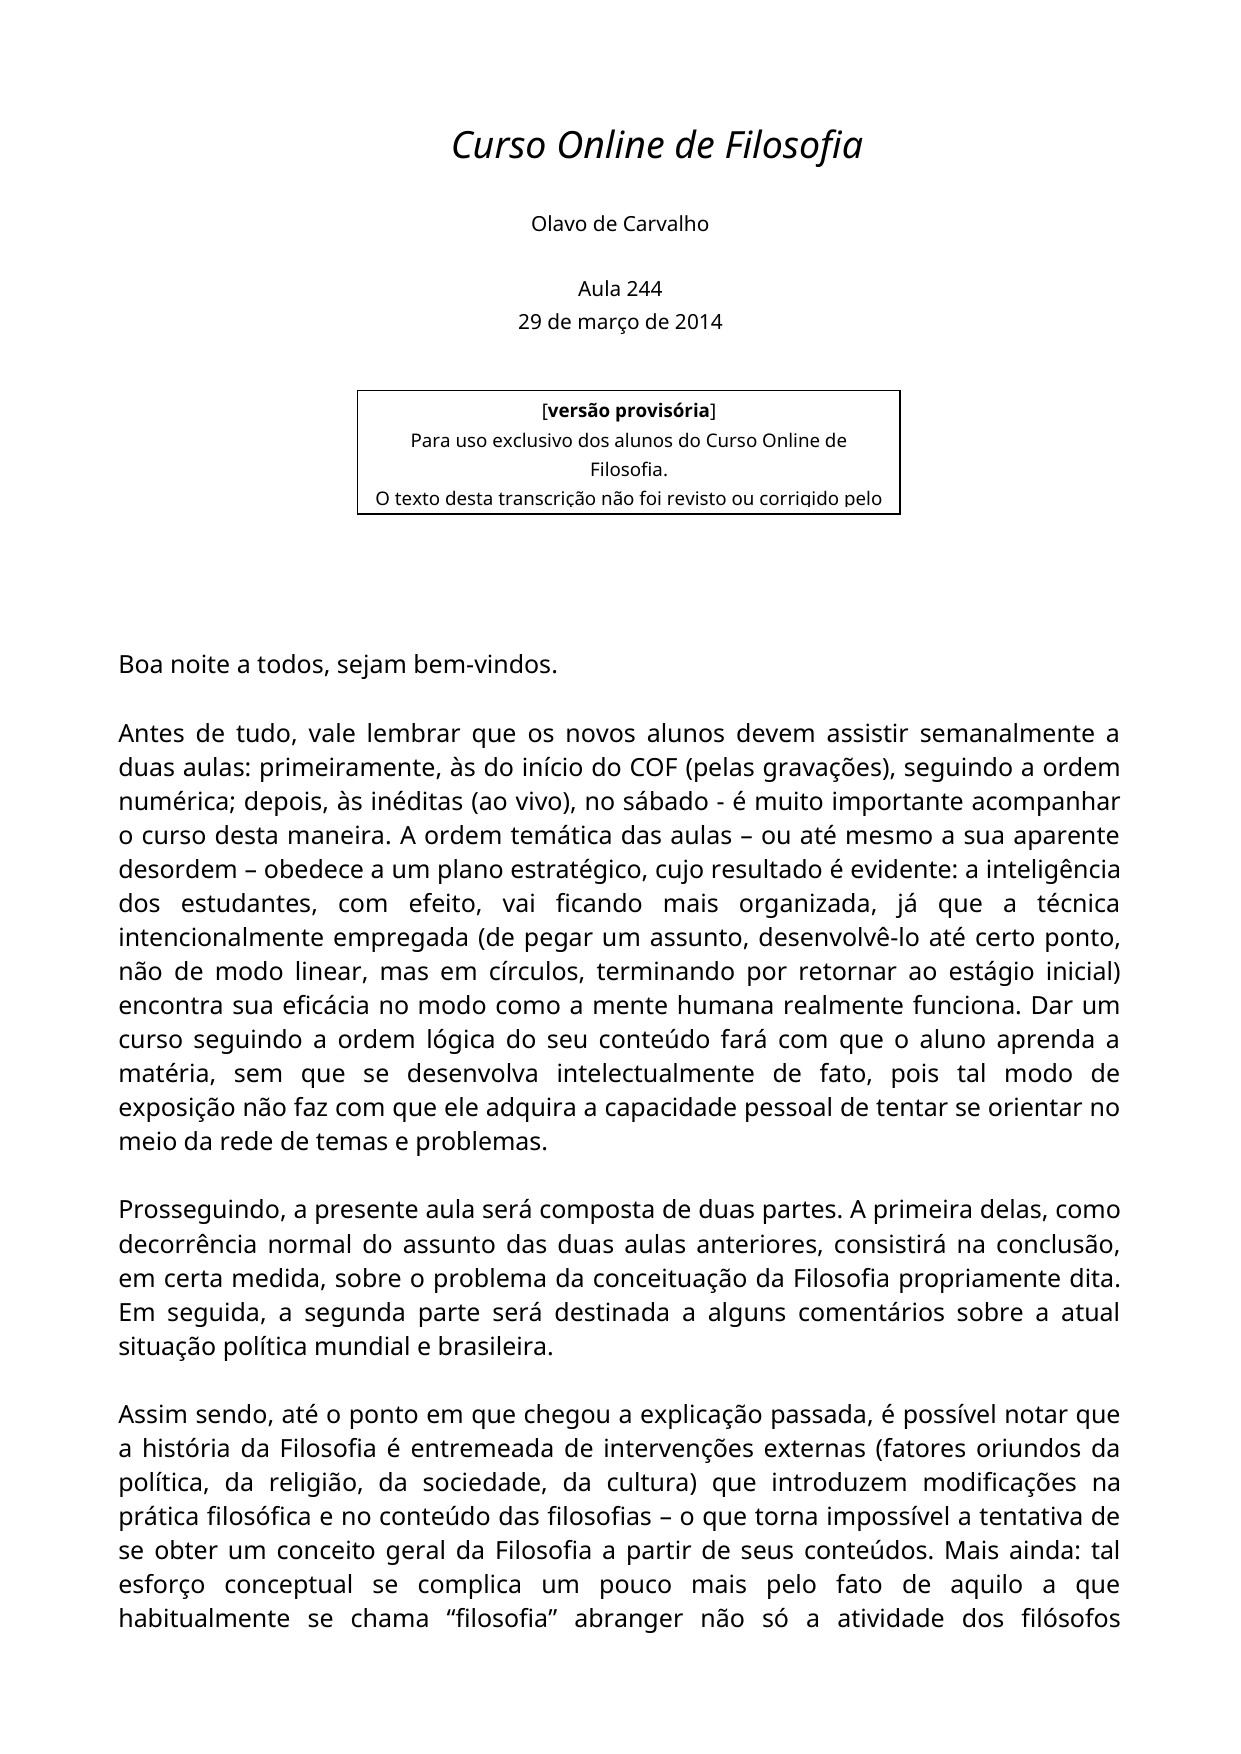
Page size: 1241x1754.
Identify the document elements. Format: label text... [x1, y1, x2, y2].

text 29 de março de 2014 [118, 307, 1122, 336]
text Olavo de Carvalho [118, 209, 1122, 238]
text Curso Online de Filosofia [118, 118, 1122, 169]
text Aula 244 [118, 274, 1122, 303]
text Antes de tudo, vale lembrar que os novos alunos devem assistir semanalmente a duas aulas: primeiramente, às do início do COF (pelas gravações), seguindo a ordem numérica; depois, às inéditas (ao vivo), no sábado - é muito importante acompanhar o curso desta maneira. A ordem temática das aulas – ou até mesmo a sua aparente desordem – obedece a um plano estratégico, cujo resultado é evidente: a inteligência dos estudantes, com efeito, vai ficando mais organizada, já que a técnica intencionalmente empregada (de pegar um assunto, desenvolvê-lo até certo ponto, não de modo linear, mas em círculos, terminando por retornar ao estágio inicial) encontra sua eficácia no modo como a mente humana realmente funciona. Dar um curso seguindo a ordem lógica do seu conteúdo fará com que o aluno aprenda a matéria, sem que se desenvolva intelectualmente de fato, pois tal modo de exposição não faz com que ele adquira a capacidade pessoal de tentar se orientar no meio da rede de temas e problemas. [118, 715, 1122, 1158]
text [118, 1397, 1122, 1635]
text Prosseguindo, a presente aula será composta de duas partes. A primeira delas, como decorrência normal do assunto das duas aulas anteriores, consistirá na conclusão, em certa medida, sobre o problema da conceituação da Filosofia propriamente dita. Em seguida, a segunda parte será destinada a alguns comentários sobre a atual situação política mundial e brasileira. [118, 1192, 1122, 1362]
text Boa noite a todos, sejam bem-vindos. [118, 647, 1122, 681]
